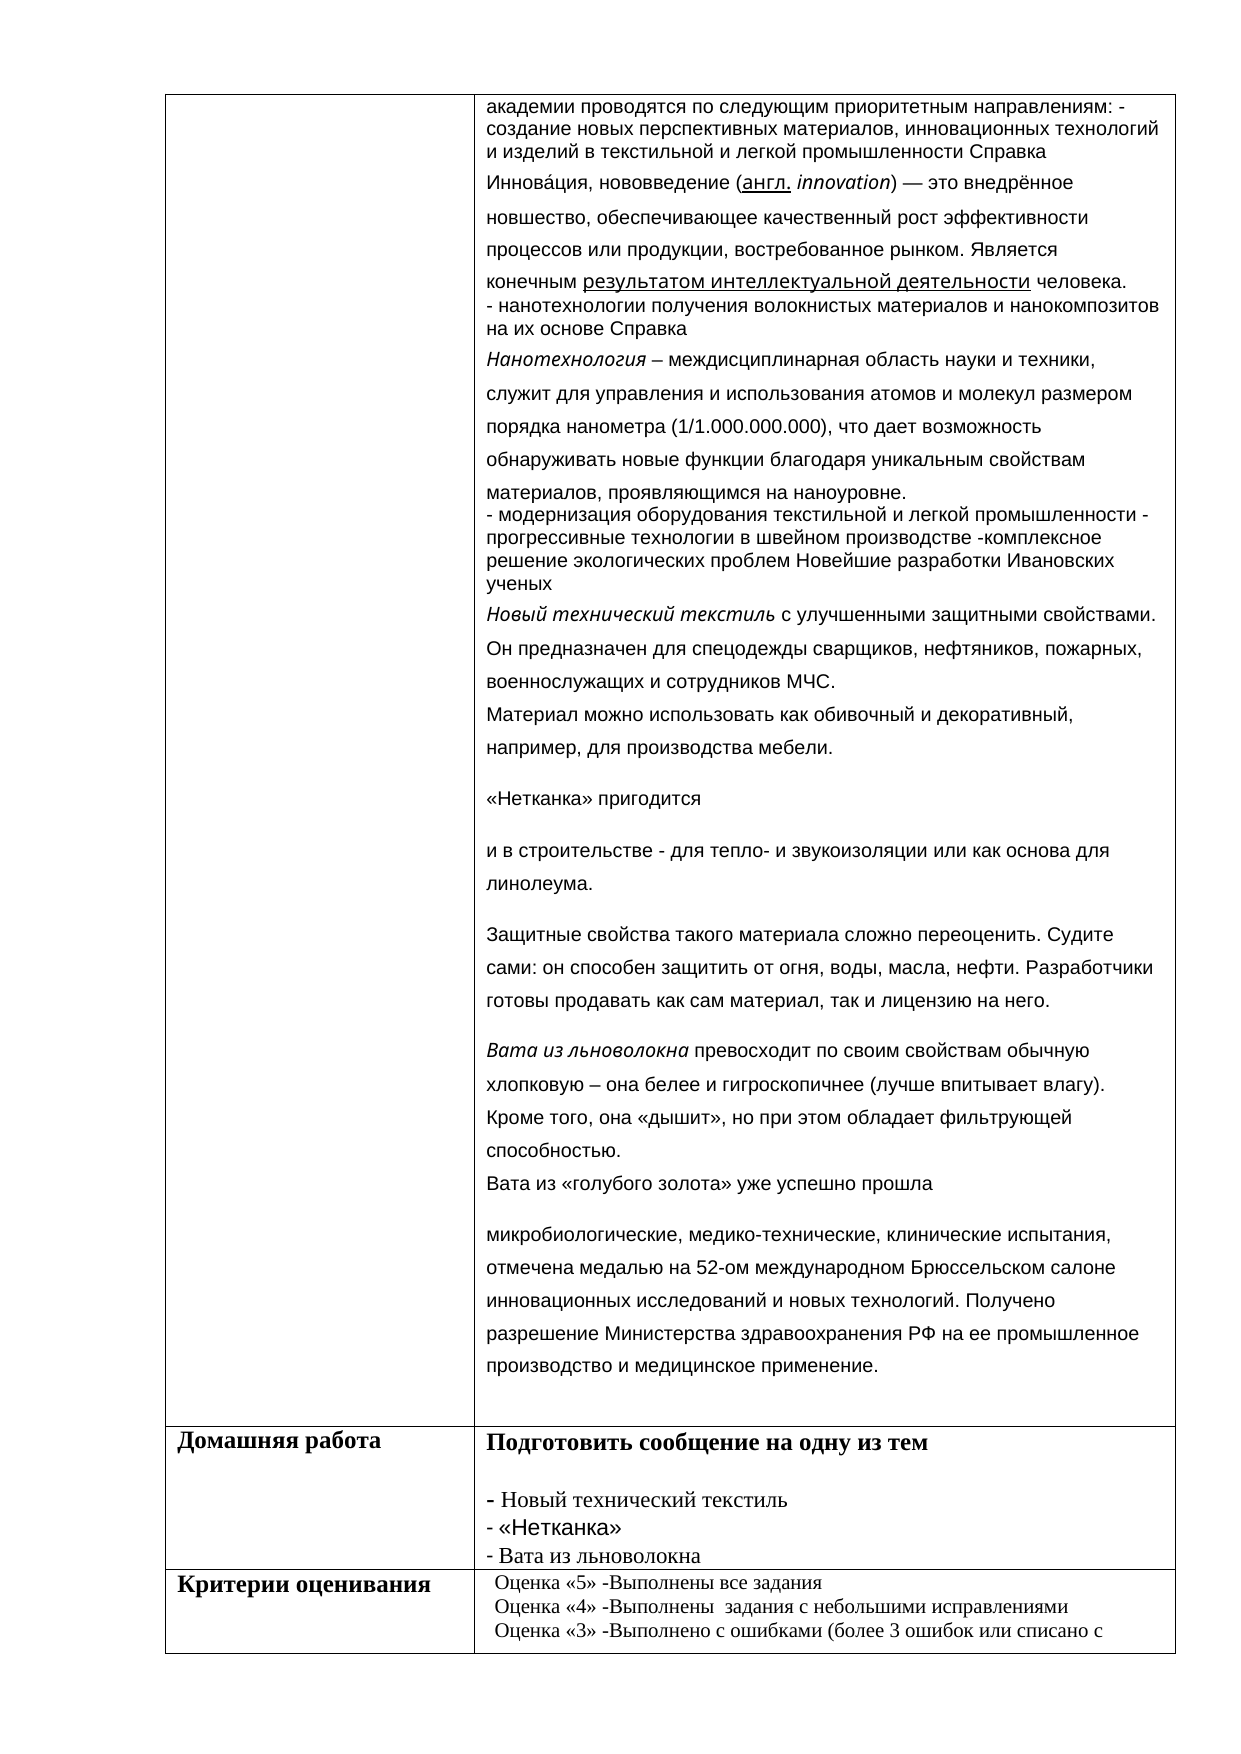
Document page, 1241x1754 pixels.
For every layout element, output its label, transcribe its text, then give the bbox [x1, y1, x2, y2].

table_cell Подготовить сообщение на одну из тем - Новый технический текстиль - «Нетканка» - Вата из льноволокна [475, 1427, 1175, 1569]
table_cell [475, 1570, 1175, 1653]
table_cell Критерии оценивания [166, 1570, 474, 1653]
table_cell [475, 95, 1175, 1426]
table_cell Домашняя работа [166, 1427, 474, 1569]
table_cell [166, 95, 474, 1426]
